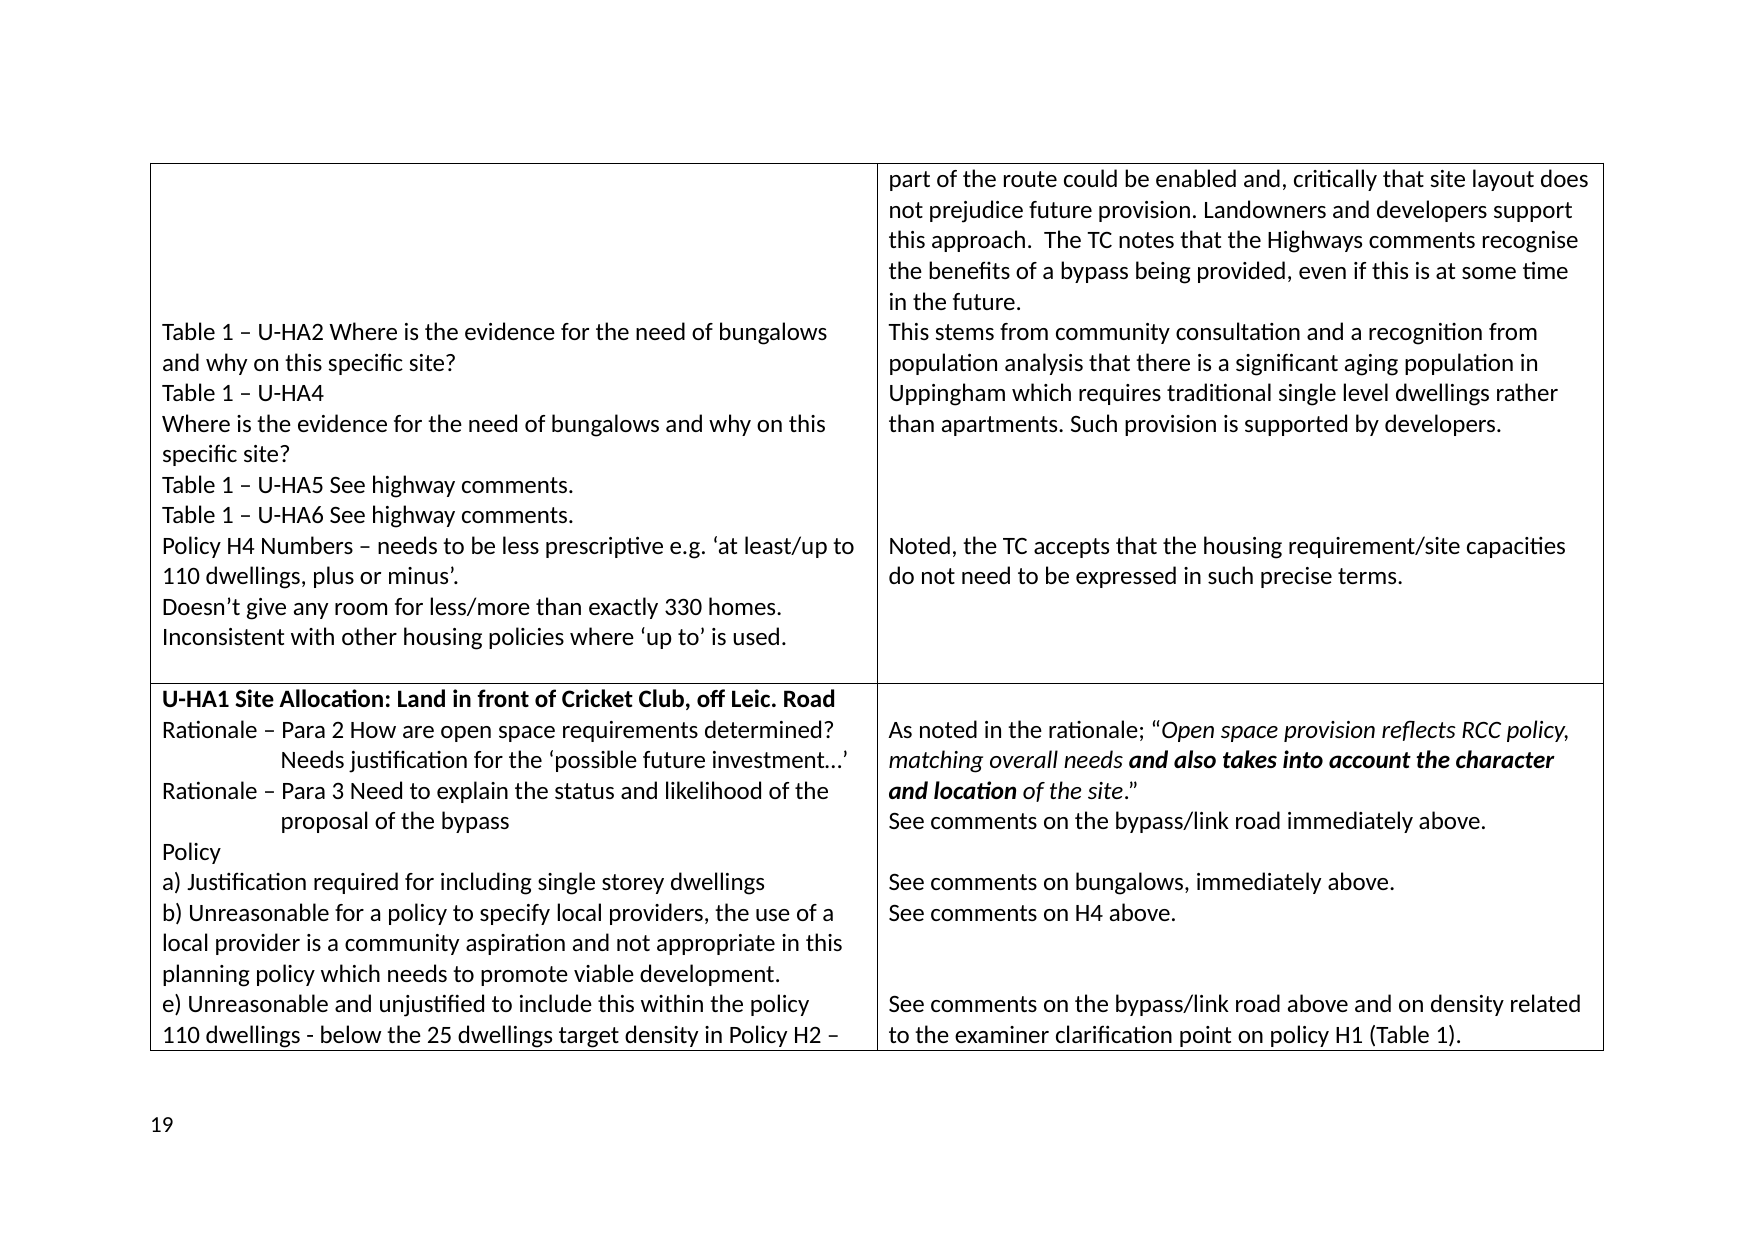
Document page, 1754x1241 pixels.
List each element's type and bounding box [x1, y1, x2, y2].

table_cell [878, 684, 1603, 1050]
table_cell [151, 164, 877, 682]
table_cell [878, 164, 1603, 682]
table_cell [151, 684, 877, 1050]
